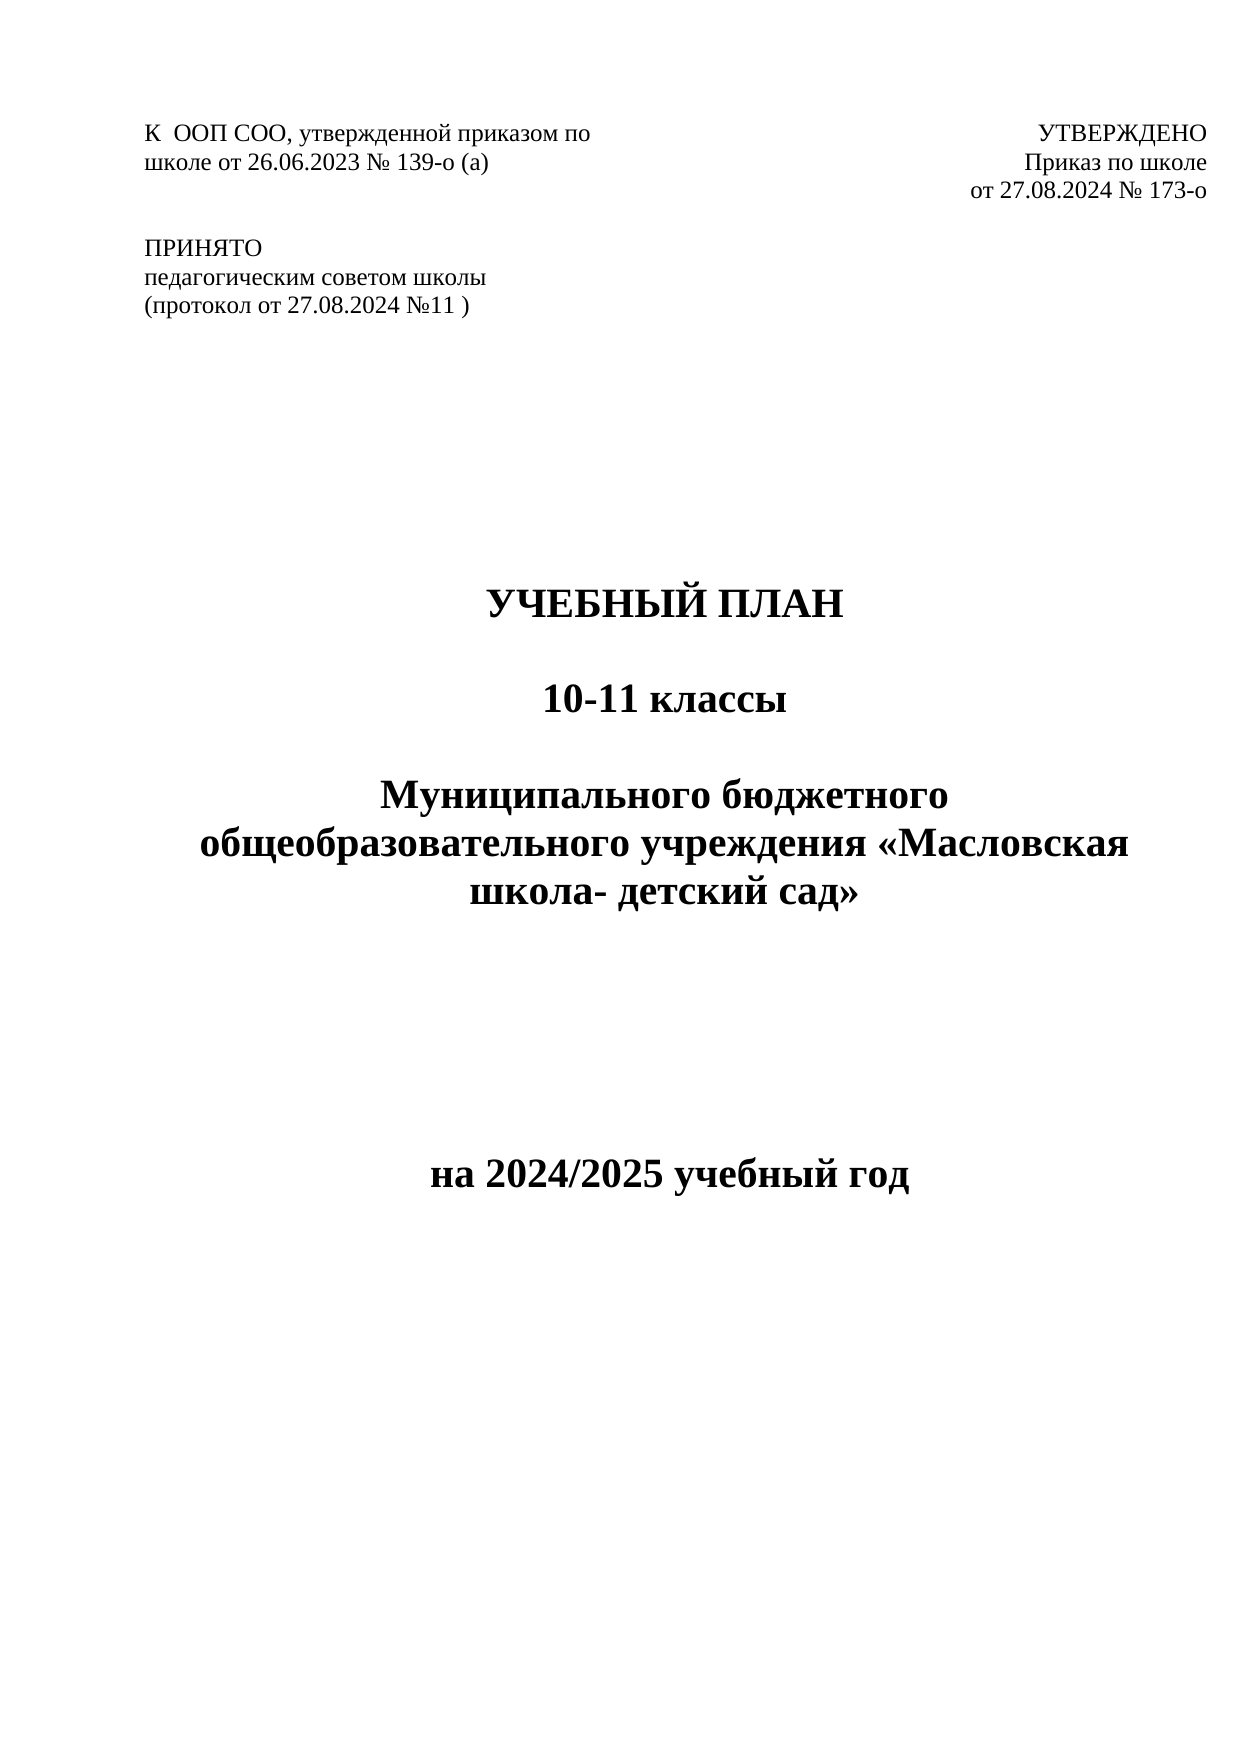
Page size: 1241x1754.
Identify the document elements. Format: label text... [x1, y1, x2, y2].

text на 2024/2025 учебный год [177, 1148, 1152, 1196]
text УЧЕБНЫЙ ПЛАН [177, 578, 1152, 626]
table_header К ООП СОО, утвержденной приказом по школе от 26.06.2023 № 139-о (а) [133, 118, 676, 204]
text Муниципального бюджетного общеобразовательного учреждения «Масловская школа- детский сад» [177, 770, 1152, 913]
table_header УТВЕРЖДЕНО Приказ по школе от 27.08.2024 № 173-о [676, 118, 1218, 204]
text 10-11 классы [177, 674, 1152, 722]
table_cell ПРИНЯТО педагогическим советом школы (протокол от 27.08.2024 №11 ) [133, 204, 676, 348]
